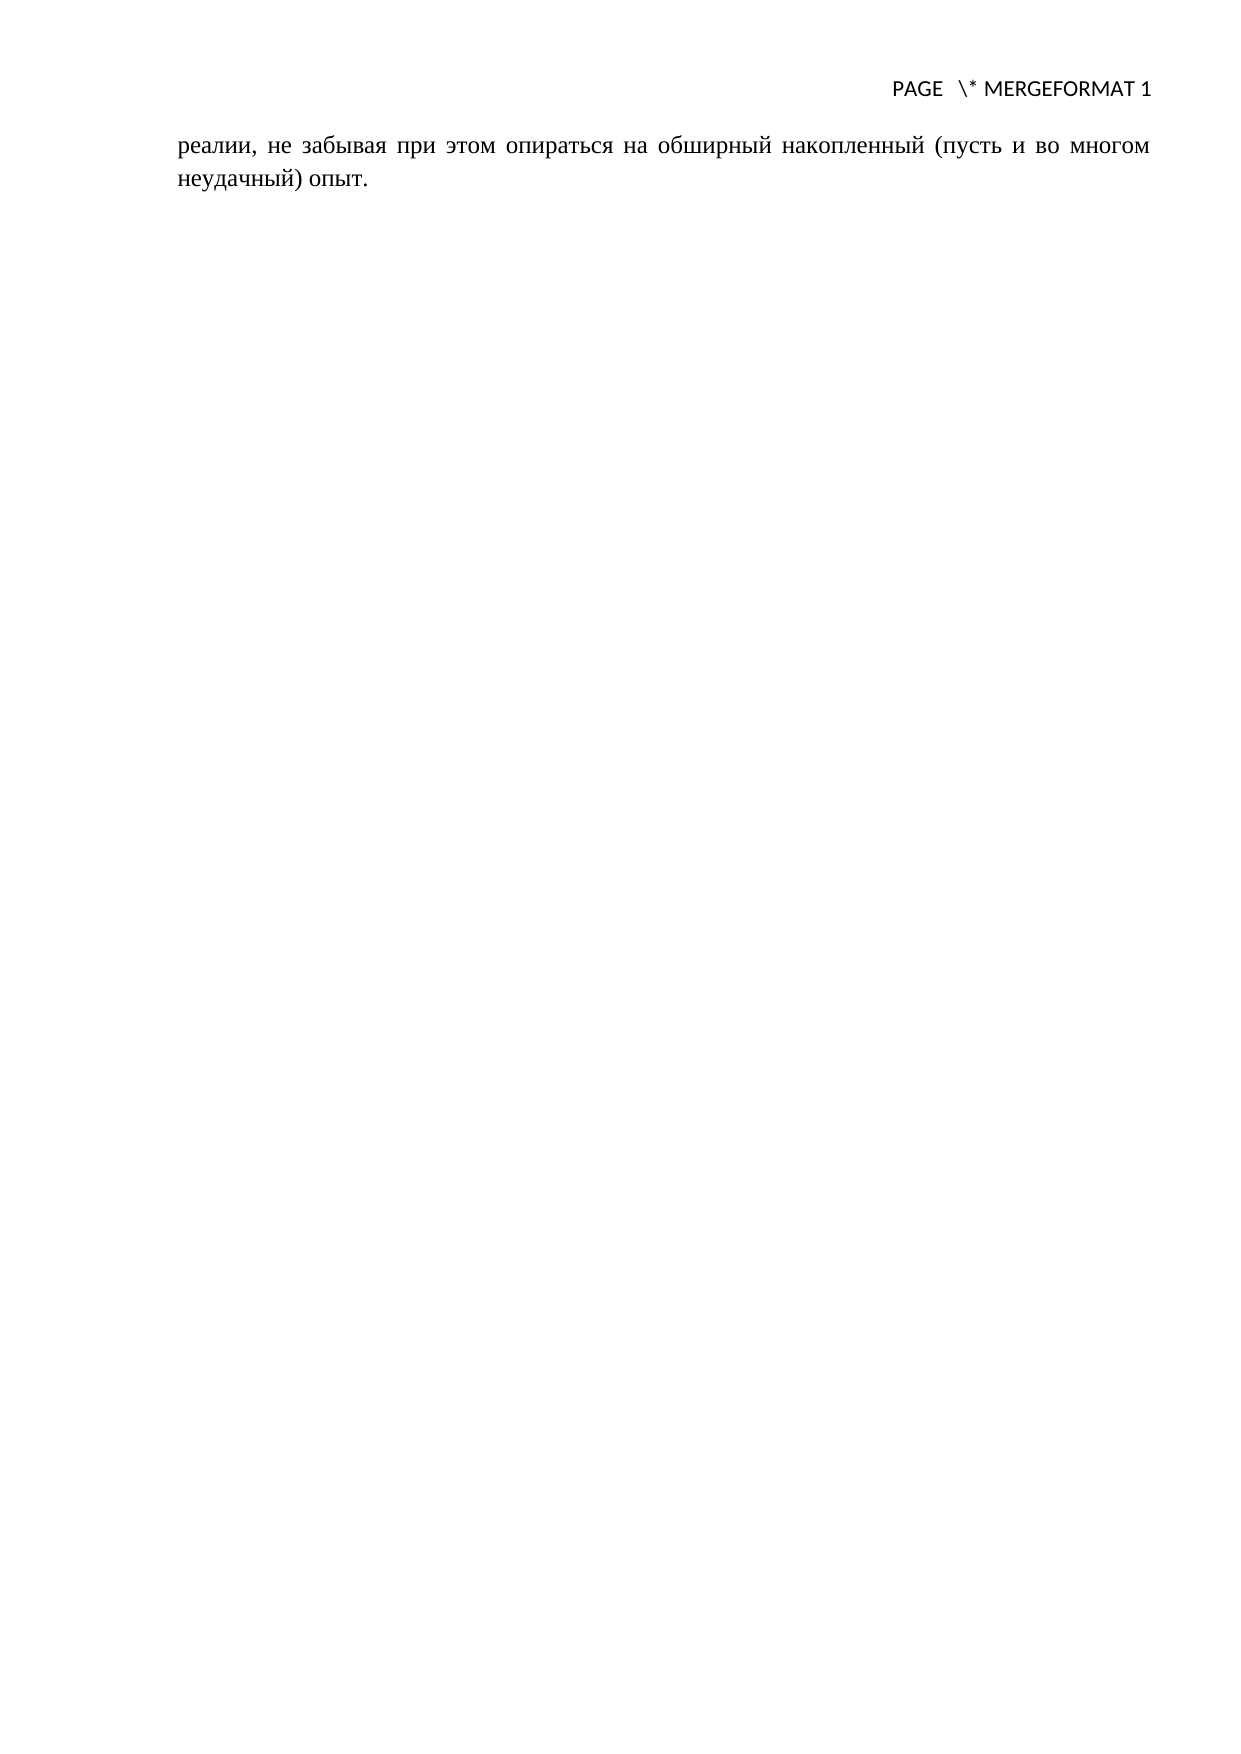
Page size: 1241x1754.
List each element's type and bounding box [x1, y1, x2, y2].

text [177, 130, 1152, 192]
